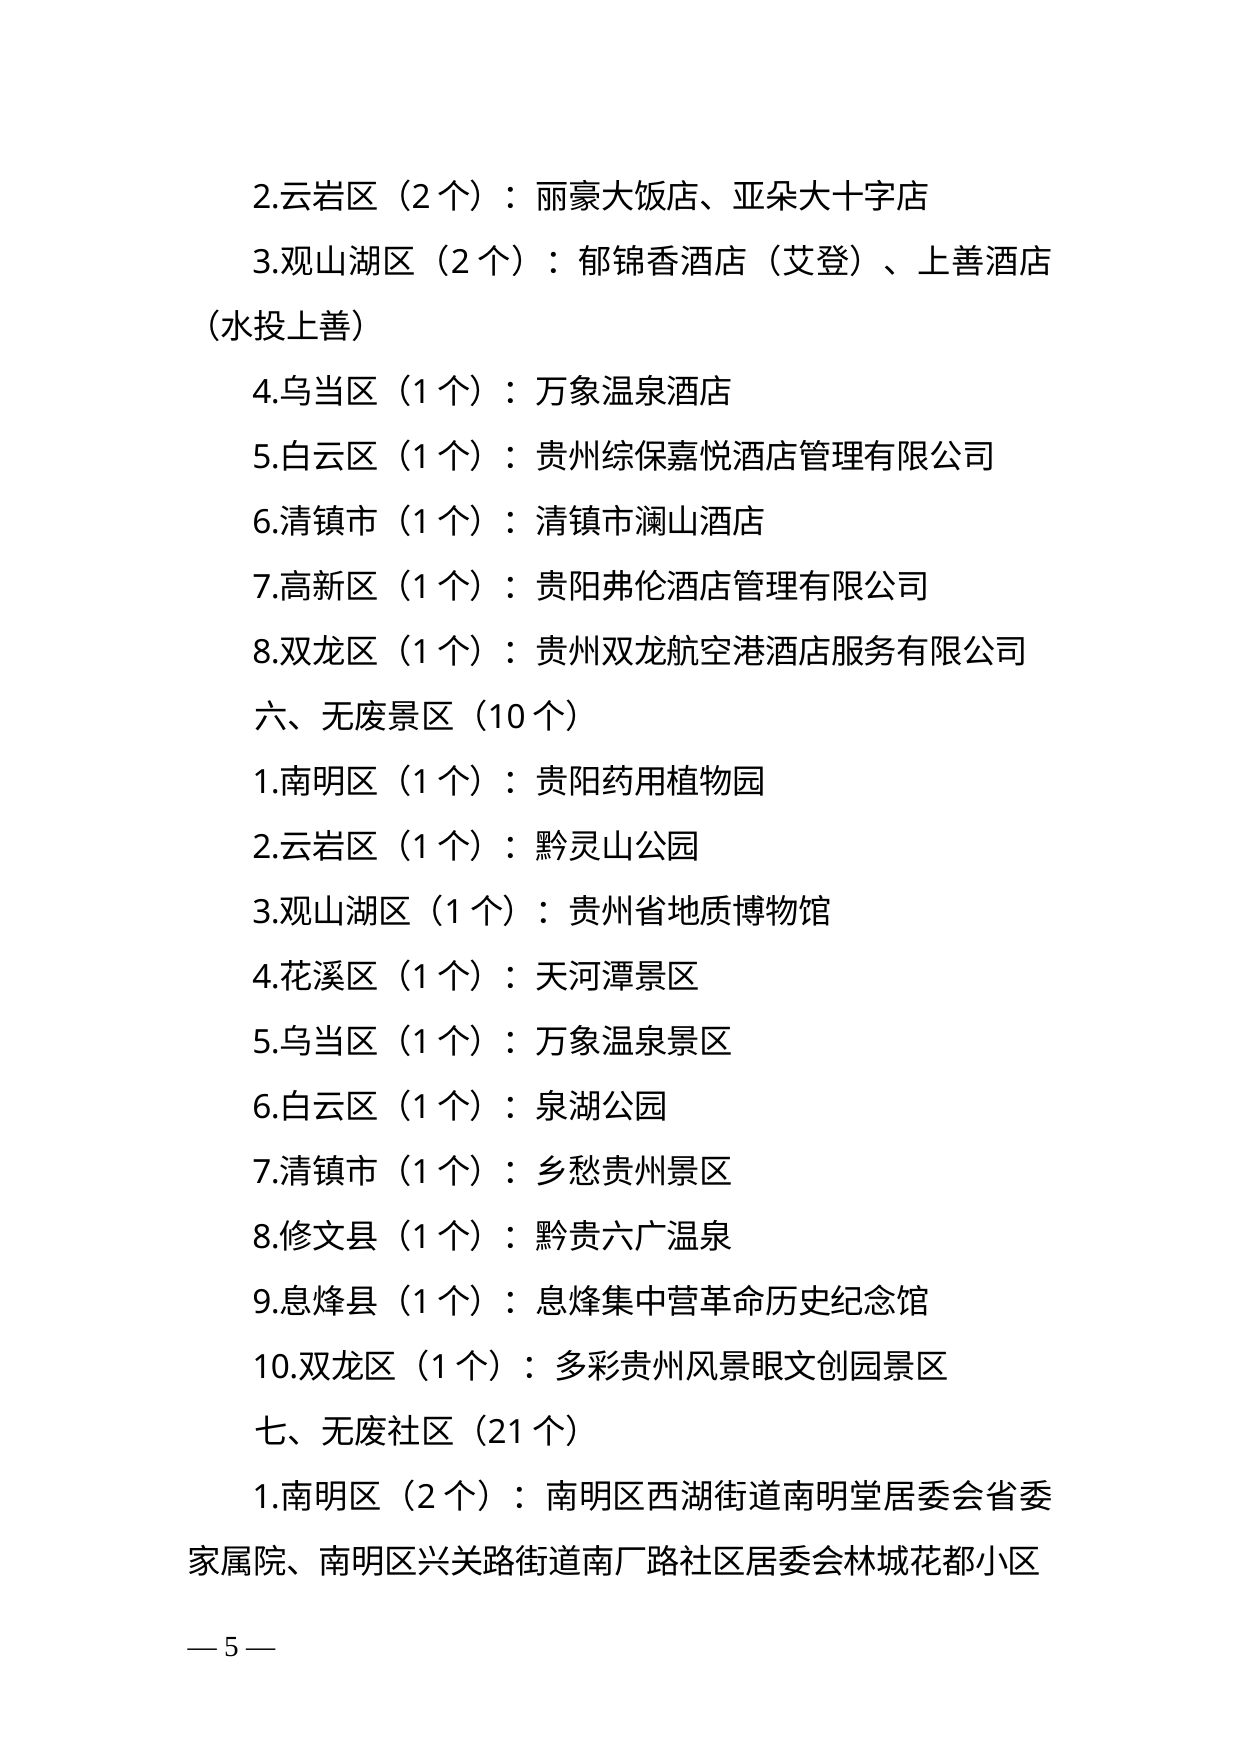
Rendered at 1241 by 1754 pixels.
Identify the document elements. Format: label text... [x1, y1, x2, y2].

text 9.息烽县（1个）：息烽集中营革命历史纪念馆 [187, 1267, 1053, 1332]
text 5.白云区（1个）：贵州综保嘉悦酒店管理有限公司 [187, 422, 1053, 487]
text 6.清镇市（1个）：清镇市澜山酒店 [187, 487, 1053, 552]
text 4.乌当区（1个）：万象温泉酒店 [187, 357, 1053, 422]
text 6.白云区（1个）：泉湖公园 [187, 1072, 1053, 1137]
text 2.云岩区（2个）：丽豪大饭店、亚朵大十字店 [187, 162, 1053, 227]
text 10.双龙区（1个）：多彩贵州风景眼文创园景区 [187, 1332, 1053, 1397]
text 七、无废社区（21个） [187, 1397, 1053, 1462]
text 7.高新区（1个）：贵阳弗伦酒店管理有限公司 [187, 552, 1053, 617]
text 3.观山湖区（1个）：贵州省地质博物馆 [187, 877, 1053, 942]
text 1.南明区（1个）：贵阳药用植物园 [187, 747, 1053, 812]
text 8.修文县（1个）：黔贵六广温泉 [187, 1202, 1053, 1267]
text 7.清镇市（1个）：乡愁贵州景区 [187, 1137, 1053, 1202]
text 2.云岩区（1个）：黔灵山公园 [187, 812, 1053, 877]
text 3.观山湖区（2个）：郁锦香酒店（艾登）、上善酒店（水投上善） [187, 227, 1053, 357]
text 1.南明区（2个）：南明区西湖街道南明堂居委会省委家属院、南明区兴关路街道南厂路社区居委会林城花都小区 [187, 1462, 1053, 1592]
text 六、无废景区（10个） [187, 682, 1053, 747]
text 5.乌当区（1个）：万象温泉景区 [187, 1007, 1053, 1072]
text 8.双龙区（1个）：贵州双龙航空港酒店服务有限公司 [187, 617, 1053, 682]
text 4.花溪区（1个）：天河潭景区 [187, 942, 1053, 1007]
